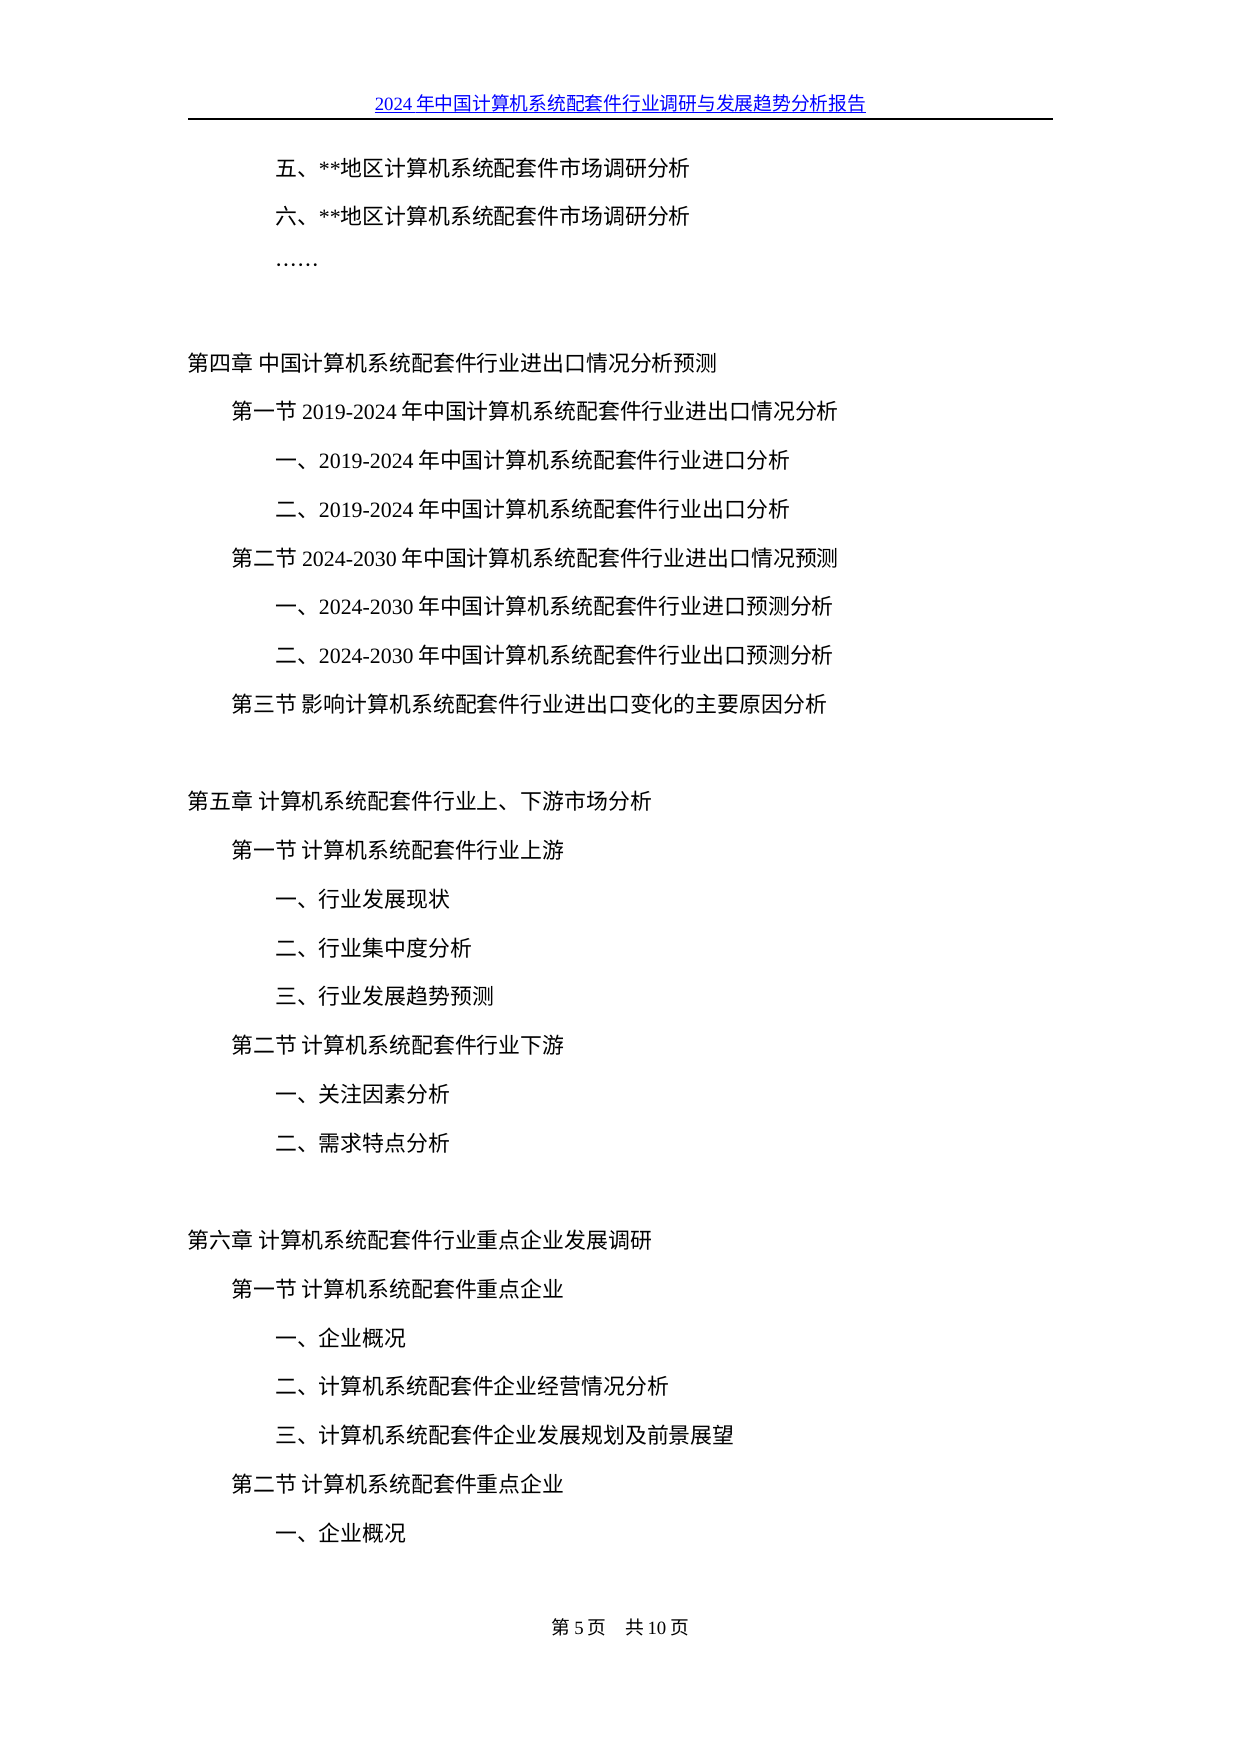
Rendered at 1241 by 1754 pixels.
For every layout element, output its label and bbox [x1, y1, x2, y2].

text [187, 150, 1053, 1548]
